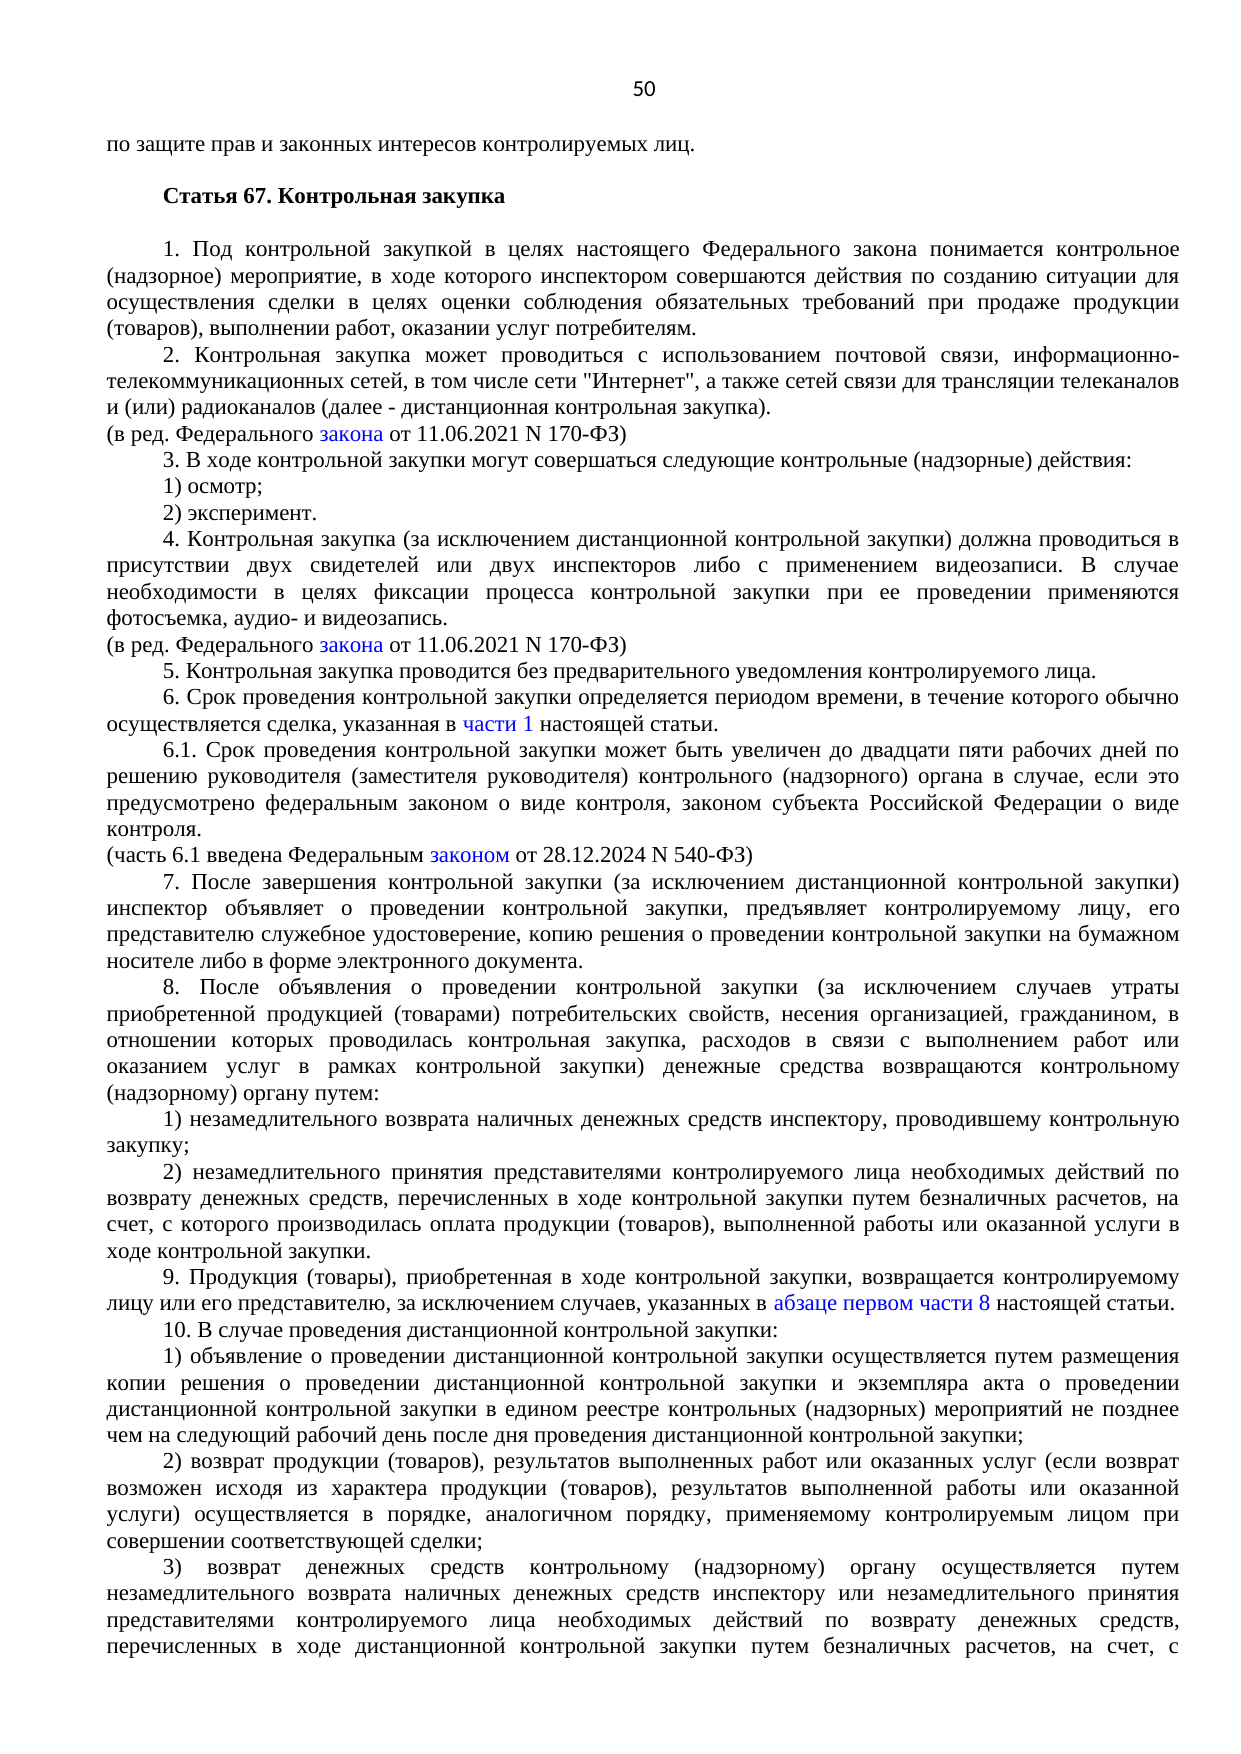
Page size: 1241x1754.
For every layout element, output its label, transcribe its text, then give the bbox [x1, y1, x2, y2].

text 1) осмотр; [106, 472, 1181, 499]
text 2. Контрольная закупка может проводиться с использованием почтовой связи, информационно-телекоммуникационных сетей, в том числе сети "Интернет", а также сетей связи для трансляции телеканалов и (или) радиоканалов (далее - дистанционная контрольная закупка). [106, 341, 1181, 420]
text 9. Продукция (товары), приобретенная в ходе контрольной закупки, возвращается контролируемому лицу или его представителю, за исключением случаев, указанных в абзаце первом части 8 настоящей статьи. [106, 1263, 1181, 1316]
text 8. После объявления о проведении контрольной закупки (за исключением случаев утраты приобретенной продукцией (товарами) потребительских свойств, несения организацией, гражданином, в отношении которых проводилась контрольная закупка, расходов в связи с выполнением работ или оказанием услуг в рамках контрольной закупки) денежные средства возвращаются контрольному (надзорному) органу путем: [106, 973, 1181, 1105]
title Статья 67. Контрольная закупка [106, 183, 1181, 209]
text 2) незамедлительного принятия представителями контролируемого лица необходимых действий по возврату денежных средств, перечисленных в ходе контрольной закупки путем безналичных расчетов, на счет, с которого производилась оплата продукции (товаров), выполненной работы или оказанной услуги в ходе контрольной закупки. [106, 1158, 1181, 1263]
text (в ред. Федерального закона от 11.06.2021 N 170-ФЗ) [106, 631, 1181, 657]
text (часть 6.1 введена Федеральным законом от 28.12.2024 N 540-ФЗ) [106, 841, 1181, 868]
text 6. Срок проведения контрольной закупки определяется периодом времени, в течение которого обычно осуществляется сделка, указанная в части 1 настоящей статьи. [106, 683, 1181, 736]
text 2) возврат продукции (товаров), результатов выполненных работ или оказанных услуг (если возврат возможен исходя из характера продукции (товаров), результатов выполненной работы или оказанной услуги) осуществляется в порядке, аналогичном порядку, применяемому контролируемым лицом при совершении соответствующей сделки; [106, 1448, 1181, 1553]
text 1. Под контрольной закупкой в целях настоящего Федерального закона понимается контрольное (надзорное) мероприятие, в ходе которого инспектором совершаются действия по созданию ситуации для осуществления сделки в целях оценки соблюдения обязательных требований при продаже продукции (товаров), выполнении работ, оказании услуг потребителям. [106, 235, 1181, 341]
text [106, 1553, 1181, 1658]
text (в ред. Федерального закона от 11.06.2021 N 170-ФЗ) [106, 420, 1181, 446]
text 4. Контрольная закупка (за исключением дистанционной контрольной закупки) должна проводиться в присутствии двух свидетелей или двух инспекторов либо с применением видеозаписи. В случае необходимости в целях фиксации процесса контрольной закупки при ее проведении применяются фотосъемка, аудио- и видеозапись. [106, 525, 1181, 631]
text 1) объявление о проведении дистанционной контрольной закупки осуществляется путем размещения копии решения о проведении дистанционной контрольной закупки и экземпляра акта о проведении дистанционной контрольной закупки в едином реестре контрольных (надзорных) мероприятий не позднее чем на следующий рабочий день после дня проведения дистанционной контрольной закупки; [106, 1342, 1181, 1448]
text 7. После завершения контрольной закупки (за исключением дистанционной контрольной закупки) инспектор объявляет о проведении контрольной закупки, предъявляет контролируемому лицу, его представителю служебное удостоверение, копию решения о проведении контрольной закупки на бумажном носителе либо в форме электронного документа. [106, 868, 1181, 973]
text 6.1. Срок проведения контрольной закупки может быть увеличен до двадцати пяти рабочих дней по решению руководителя (заместителя руководителя) контрольного (надзорного) органа в случае, если это предусмотрено федеральным законом о виде контроля, законом субъекта Российской Федерации о виде контроля. [106, 736, 1181, 841]
text 10. В случае проведения дистанционной контрольной закупки: [106, 1316, 1181, 1342]
text 3. В ходе контрольной закупки могут совершаться следующие контрольные (надзорные) действия: [106, 446, 1181, 472]
text 5. Контрольная закупка проводится без предварительного уведомления контролируемого лица. [106, 657, 1181, 683]
text 1) незамедлительного возврата наличных денежных средств инспектору, проводившему контрольную закупку; [106, 1105, 1181, 1158]
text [106, 130, 1181, 156]
text 2) эксперимент. [106, 499, 1181, 525]
